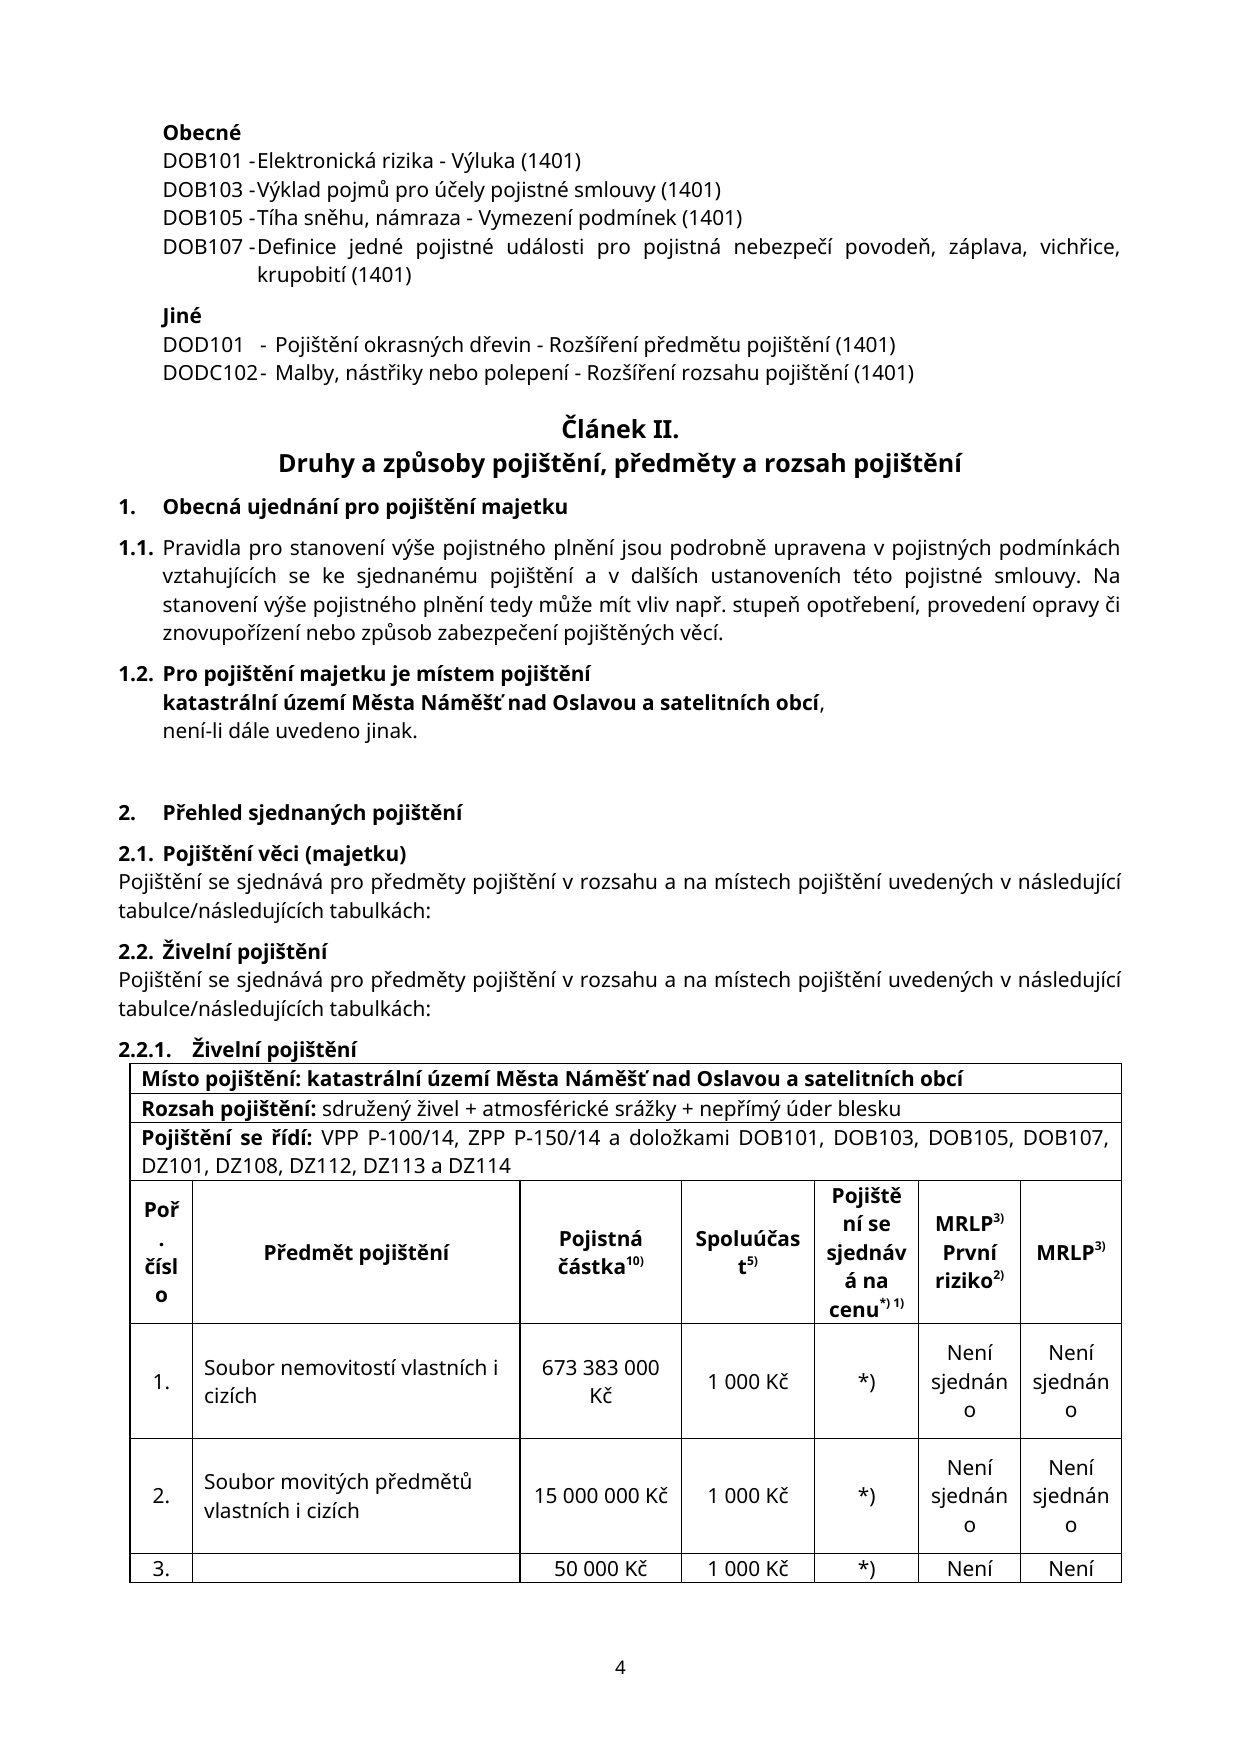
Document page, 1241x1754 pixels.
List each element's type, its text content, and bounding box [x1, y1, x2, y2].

text DOB103 - Výklad pojmů pro účely pojistné smlouvy (1401) [118, 175, 1122, 203]
text DODC102 - Malby, nástřiky nebo polepení - Rozšíření rozsahu pojištění (1401) [118, 358, 1122, 387]
table_cell Není sjednáno [919, 1554, 1020, 1582]
table_cell *) [815, 1554, 918, 1582]
text Pojištění se sjednává pro předměty pojištění v rozsahu a na místech pojištění uvedených v následující tabulce/následujících tabulkách: [118, 867, 1122, 924]
table_cell Pojistná částka10) [521, 1181, 681, 1323]
table_cell Není sjednáno [1021, 1439, 1121, 1553]
table_cell 1 000 Kč [682, 1439, 814, 1553]
table_cell 3. [131, 1554, 192, 1582]
text Živelní pojištění [118, 1035, 1122, 1063]
text Obecné [118, 118, 1122, 147]
table_cell Není sjednáno [1021, 1324, 1121, 1438]
table_cell 1 000 Kč [682, 1324, 814, 1438]
table_cell Spoluúčast5) [682, 1181, 814, 1323]
text Pojištění se sjednává pro předměty pojištění v rozsahu a na místech pojištění uvedených v následující tabulce/následujících tabulkách: [118, 965, 1122, 1022]
text DOB105 - Tíha sněhu, námraza - Vymezení podmínek (1401) [118, 203, 1122, 232]
table_cell Pojištění se řídí: VPP P-100/14, ZPP P-150/14 a doložkami DOB101, DOB103, DOB105, DOB107, DZ101, DZ108, DZ112, DZ113 a DZ114 [131, 1123, 1121, 1180]
text Pojištění věci (majetku) [118, 839, 1122, 867]
text Pravidla pro stanovení výše pojistného plnění jsou podrobně upravena v pojistných podmínkách vztahujících se ke sjednanému pojištění a v dalších ustanoveních této pojistné smlouvy. Na stanovení výše pojistného plnění tedy může mít vliv např. stupeň opotřebení, provedení opravy či znovupořízení nebo způsob zabezpečení pojištěných věcí. [118, 533, 1122, 647]
table_cell Soubor nemovitostí vlastních i cizích [193, 1324, 519, 1438]
table_cell Předmět pojištění [193, 1181, 519, 1323]
text Živelní pojištění [118, 937, 1122, 965]
table_cell 15 000 000 Kč [521, 1439, 681, 1553]
text katastrální území Města Náměšť nad Oslavou a satelitních obcí, [162, 688, 1122, 716]
text DOB107 - Definice jedné pojistné události pro pojistná nebezpečí povodeň, záplava, vichřice, krupobití (1401) [118, 232, 1122, 289]
table_cell 1 000 Kč [682, 1554, 814, 1582]
table_cell Není sjednáno [1021, 1554, 1121, 1582]
text Jiné [118, 301, 1122, 330]
text DOB101 - Elektronická rizika - Výluka (1401) [118, 147, 1122, 175]
text Pro pojištění majetku je místem pojištění [118, 659, 1122, 688]
table_cell Není sjednáno [919, 1439, 1020, 1553]
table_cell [193, 1554, 519, 1582]
table_cell 1. [131, 1324, 192, 1438]
table_cell *) [815, 1324, 918, 1438]
list Obecná ujednání pro pojištění majetku [118, 492, 1122, 521]
table_cell 673 383 000 Kč [521, 1324, 681, 1438]
table_cell Rozsah pojištění: sdružený živel + atmosférické srážky + nepřímý úder blesku [131, 1094, 1121, 1122]
table_cell Pojištění se sjednává na cenu*) 1) [815, 1181, 918, 1323]
table_cell *) [815, 1439, 918, 1553]
text není-li dále uvedeno jinak. [162, 716, 1122, 745]
table_cell Není sjednáno [919, 1324, 1020, 1438]
table_cell Soubor movitých předmětů vlastních i cizích [193, 1439, 519, 1553]
table_cell MRLP3) [1021, 1181, 1121, 1323]
table_cell MRLP3) První riziko2) [919, 1181, 1020, 1323]
list Přehled sjednaných pojištění [118, 798, 1122, 827]
table_cell 2. [131, 1439, 192, 1553]
text Článek II. Druhy a způsoby pojištění, předměty a rozsah pojištění [118, 412, 1122, 480]
text DOD101 - Pojištění okrasných dřevin - Rozšíření předmětu pojištění (1401) [118, 330, 1122, 358]
table_cell Poř. číslo [131, 1181, 192, 1323]
table_header Místo pojištění: katastrální území Města Náměšť nad Oslavou a satelitních obcí [131, 1064, 1121, 1093]
table_cell 50 000 Kč [521, 1554, 681, 1582]
